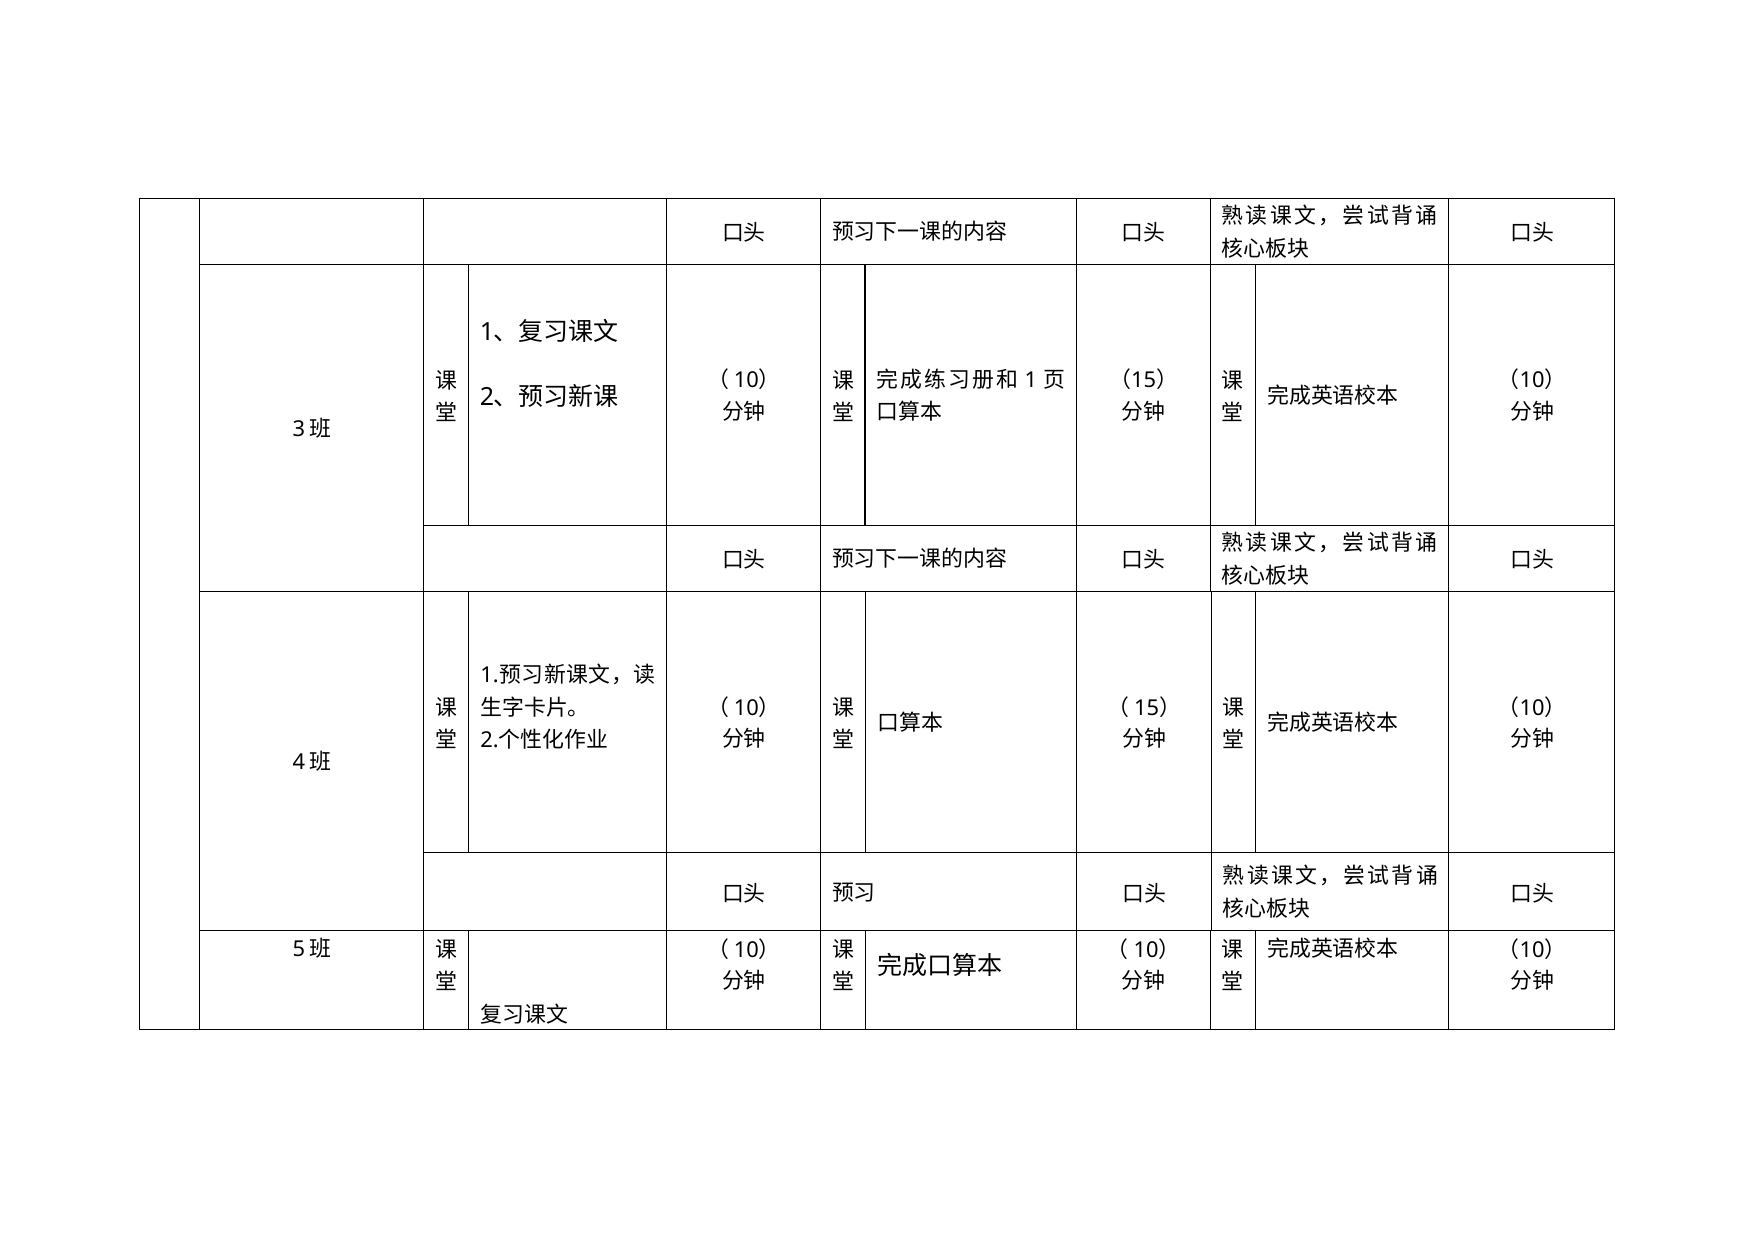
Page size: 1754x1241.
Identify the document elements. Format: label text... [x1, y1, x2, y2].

table_cell 口头 [1449, 853, 1614, 930]
table_cell 2班 [200, 199, 423, 264]
table_cell 1.预习新课文，读生字卡片。 2.个性化作业 [469, 592, 666, 852]
table_cell 口头 [1077, 199, 1210, 264]
table_cell 3班 [200, 265, 423, 591]
table_cell [424, 526, 666, 591]
table_cell 课 堂 [424, 265, 468, 525]
table_cell （ 10） 分钟 [667, 592, 820, 852]
table_cell 完成英语校本 [1256, 265, 1448, 525]
table_cell （ 10） 分钟 [667, 931, 820, 1029]
table_cell 熟读课文，尝试背诵核心板块 [1211, 526, 1448, 591]
table_cell 课 堂 [1212, 592, 1255, 852]
table_cell 课 堂 [424, 592, 468, 852]
table_cell 预习下一课的内容 [821, 199, 1076, 264]
table_cell [424, 199, 666, 264]
table_cell 复习课文 [469, 931, 666, 1029]
table_cell 口头 [1077, 853, 1211, 930]
table_cell 口头 [667, 199, 820, 264]
table_cell 口头 [1449, 526, 1614, 591]
table_cell 完成英语校本 [1256, 931, 1448, 1029]
table_cell 完成口算本 [866, 931, 1076, 1029]
table_cell （10） 分钟 [1449, 265, 1614, 525]
table_cell 课 堂 [821, 265, 864, 525]
table_cell 课 堂 [424, 931, 468, 1029]
table_cell 预习下一课的内容 [821, 526, 1076, 591]
table_cell 课 堂 [1211, 931, 1255, 1029]
table_cell （10） 分钟 [1449, 592, 1614, 852]
table_cell 4班 [200, 592, 423, 930]
table_cell [424, 853, 666, 930]
table_cell 口头 [1449, 199, 1614, 264]
table_cell 课 堂 [821, 592, 865, 852]
table_cell 熟读课文，尝试背诵核心板块 [1212, 853, 1448, 930]
table_cell 复习课文 预习新课 [469, 265, 666, 525]
table_cell 课 堂 [1211, 265, 1255, 525]
table_cell （ 10） 分钟 [1077, 931, 1210, 1029]
table_cell 完成练习册和1页口算本 [866, 265, 1076, 525]
table_cell 课 堂 [821, 931, 865, 1029]
table_cell 口头 [667, 853, 820, 930]
table_cell （10） 分钟 [1449, 931, 1614, 1029]
table_cell （ 15） 分钟 [1077, 592, 1211, 852]
table_cell （15） 分钟 [1077, 265, 1210, 525]
table_cell 完成英语校本 [1256, 592, 1448, 852]
table_cell （ 10） 分钟 [667, 265, 820, 525]
table_cell 熟读课文，尝试背诵核心板块 [1211, 199, 1448, 264]
table_cell 口头 [667, 526, 820, 591]
table_cell 预习 [821, 853, 1076, 930]
table_cell 5班 [200, 931, 423, 1029]
table_cell 口头 [1077, 526, 1210, 591]
table_cell 口算本 [866, 592, 1076, 852]
